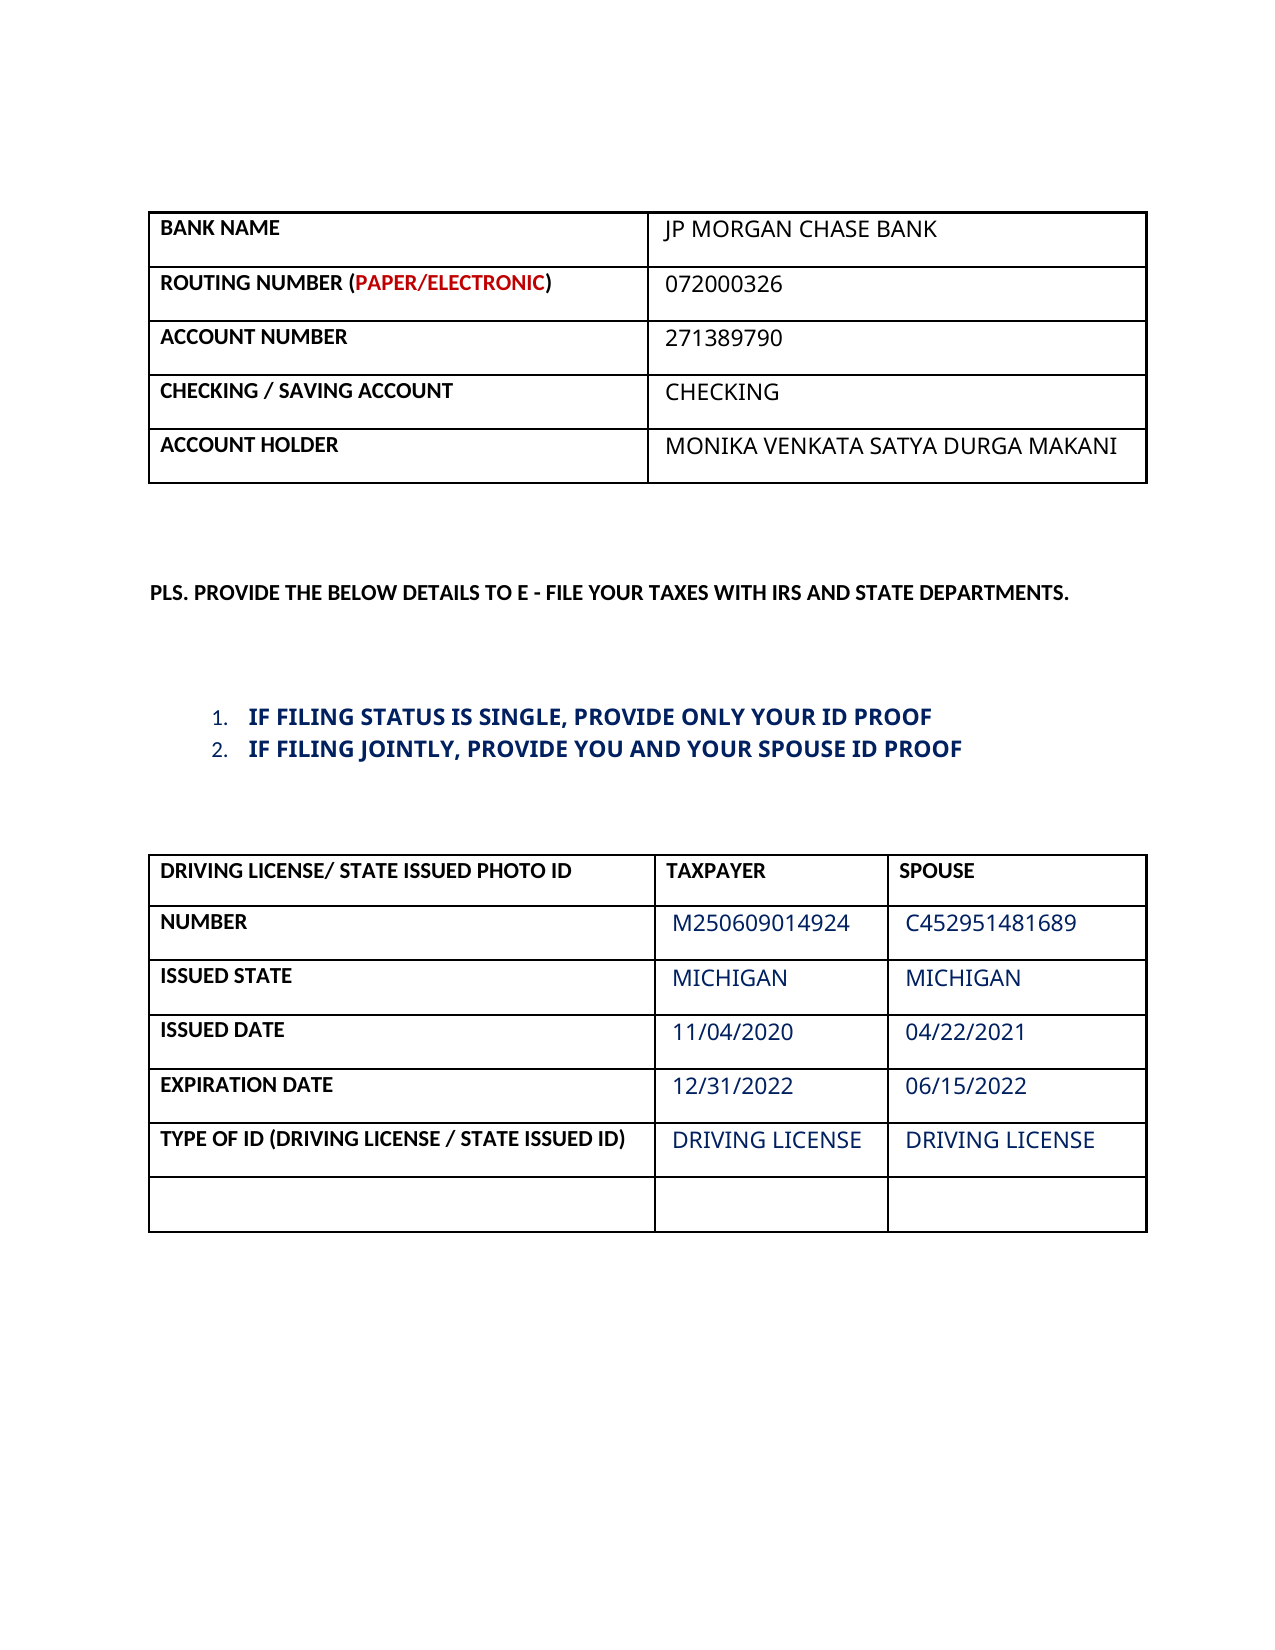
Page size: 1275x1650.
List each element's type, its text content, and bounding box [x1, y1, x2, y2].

table_cell MONIKA VENKATA SATYA DURGA MAKANI [649, 430, 1145, 482]
table_header TAXPAYER [656, 856, 887, 905]
table_cell CHECKING / SAVING ACCOUNT [150, 376, 647, 428]
table_cell 06/15/2022 [889, 1070, 1145, 1122]
table_header BANK NAME [150, 214, 647, 266]
table_cell 12/31/2022 [656, 1070, 887, 1122]
table_cell ISSUED DATE [150, 1016, 654, 1068]
table_cell 271389790 [649, 322, 1145, 374]
table_cell NUMBER [150, 907, 654, 959]
list IF FILING JOINTLY, PROVIDE YOU AND YOUR SPOUSE ID PROOF [211, 732, 1125, 764]
table_cell M250609014924 [656, 907, 887, 959]
table_cell ROUTING NUMBER (PAPER/ELECTRONIC) [150, 268, 647, 320]
table_cell [150, 1178, 654, 1231]
text PLS. PROVIDE THE BELOW DETAILS TO E - FILE YOUR TAXES WITH IRS AND STATE DEPARTMENTS. [150, 578, 1125, 607]
table_cell MICHIGAN [656, 961, 887, 1013]
table_cell ACCOUNT NUMBER [150, 322, 647, 374]
table_cell 11/04/2020 [656, 1016, 887, 1068]
table_cell [656, 1178, 887, 1231]
table_cell ACCOUNT HOLDER [150, 430, 647, 482]
table_cell DRIVING LICENSE [656, 1124, 887, 1176]
table_header JP MORGAN CHASE BANK [649, 214, 1145, 266]
table_cell 04/22/2021 [889, 1016, 1145, 1068]
table_header DRIVING LICENSE/ STATE ISSUED PHOTO ID [150, 856, 654, 905]
table_header SPOUSE [889, 856, 1145, 905]
table_cell C452951481689 [889, 907, 1145, 959]
list IF FILING STATUS IS SINGLE, PROVIDE ONLY YOUR ID PROOF [211, 701, 1125, 732]
table_cell MICHIGAN [889, 961, 1145, 1013]
table_cell 072000326 [649, 268, 1145, 320]
table_cell [889, 1178, 1145, 1231]
table_cell EXPIRATION DATE [150, 1070, 654, 1122]
table_cell ISSUED STATE [150, 961, 654, 1013]
table_cell DRIVING LICENSE [889, 1124, 1145, 1176]
table_cell CHECKING [649, 376, 1145, 428]
table_cell TYPE OF ID (DRIVING LICENSE / STATE ISSUED ID) [150, 1124, 654, 1176]
